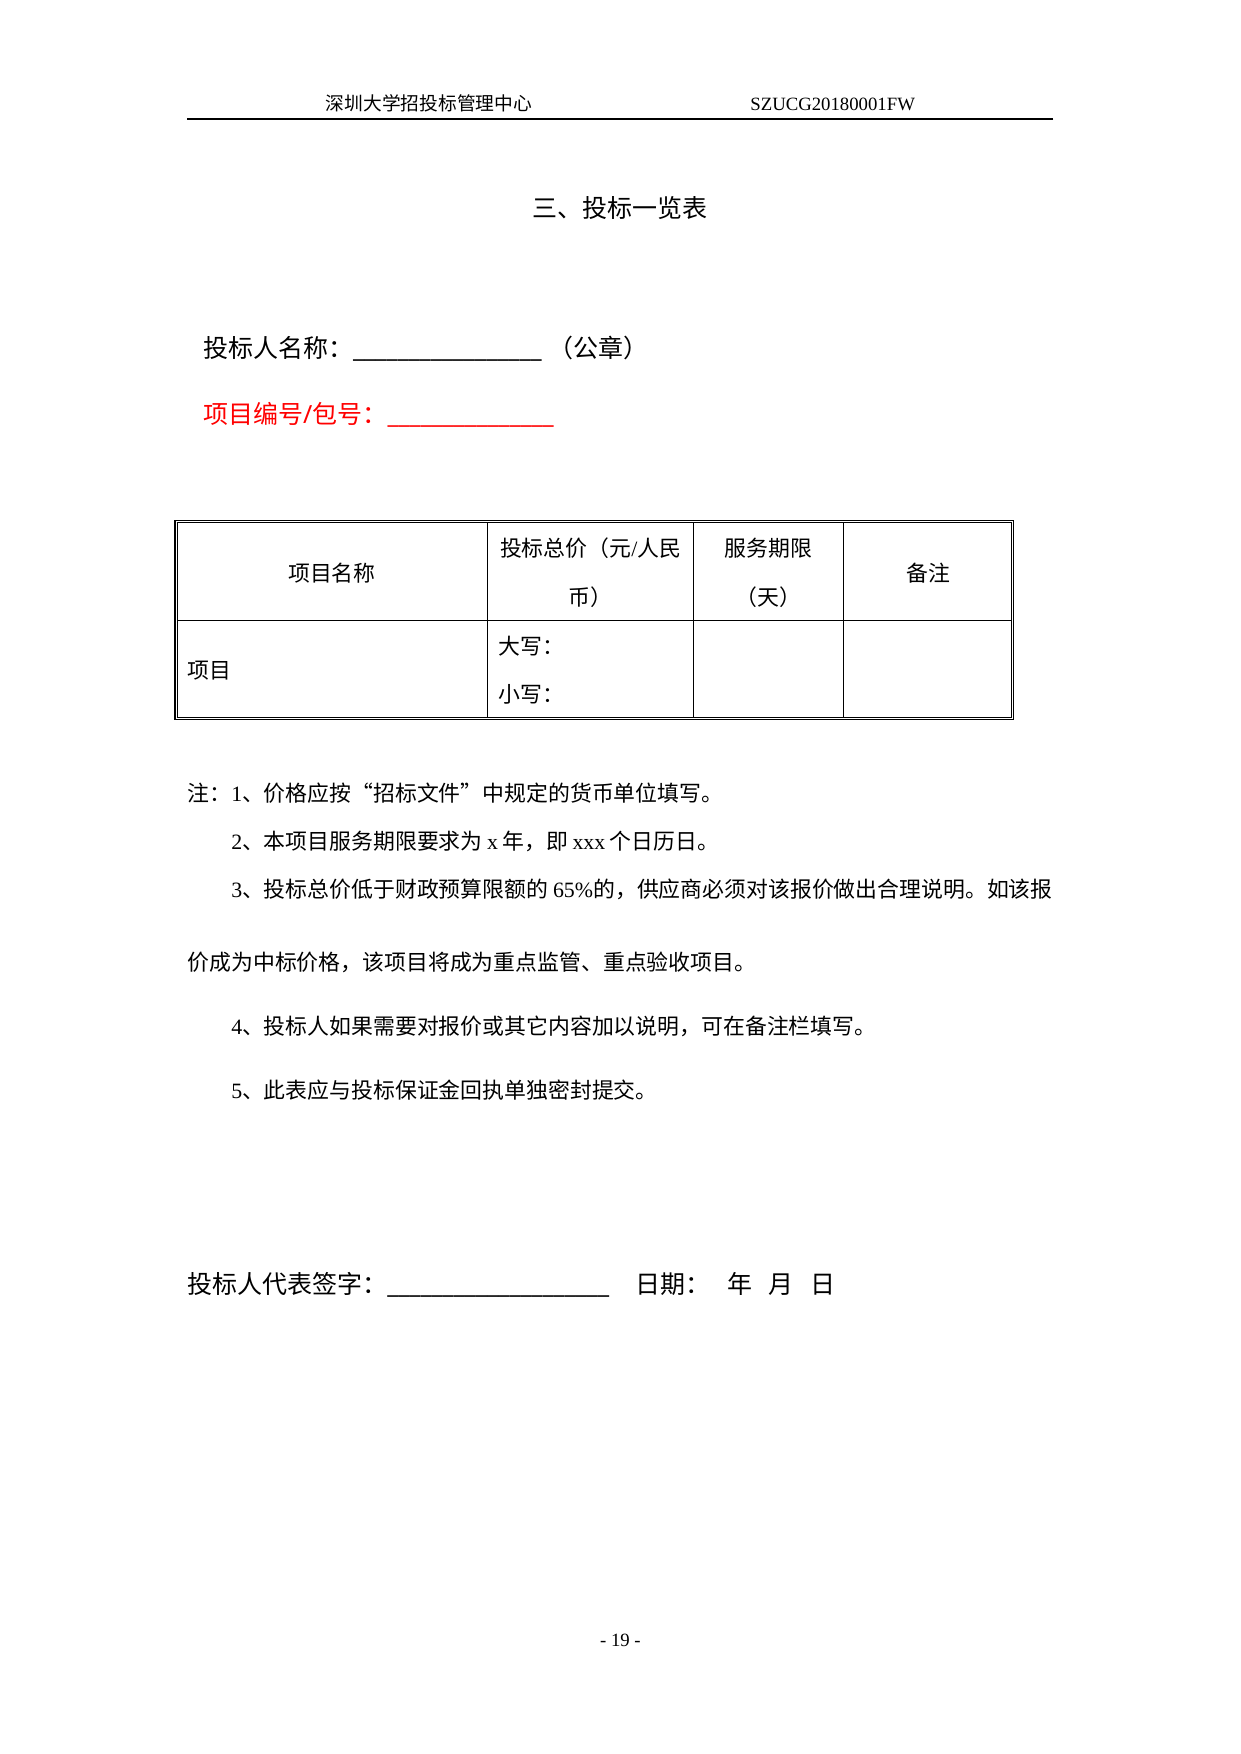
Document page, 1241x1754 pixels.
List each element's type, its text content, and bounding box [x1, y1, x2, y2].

text 投标人代表签字：____________________ 日期： 年 月 日 [75, 1258, 1053, 1307]
table_cell [844, 621, 1011, 717]
text 4、投标人如果需要对报价或其它内容加以说明，可在备注栏填写。 [187, 1000, 1053, 1048]
text 三、投标一览表 [187, 182, 1053, 230]
table_header 备注 [844, 523, 1011, 619]
table_cell 项目 [178, 621, 487, 717]
text 2、本项目服务期限要求为x年，即xxx个日历日。 [187, 816, 1053, 864]
table_cell [694, 621, 843, 717]
table_header 投标总价（元/人民币） [488, 523, 693, 619]
text 3、投标总价低于财政预算限额的65%的，供应商必须对该报价做出合理说明。如该报价成为中标价格，该项目将成为重点监管、重点验收项目。 [187, 864, 1053, 984]
table_cell 大写： 小写： [488, 621, 693, 717]
text 注：1、价格应按“招标文件”中规定的货币单位填写。 [187, 768, 1053, 816]
text 投标人名称：_________________ （公章） [203, 322, 1053, 371]
text 项目编号/包号：_______________ [203, 389, 1053, 437]
text 5、此表应与投标保证金回执单独密封提交。 [187, 1064, 1053, 1112]
table_header 项目名称 [178, 523, 487, 619]
table_header 服务期限（天） [694, 523, 843, 619]
